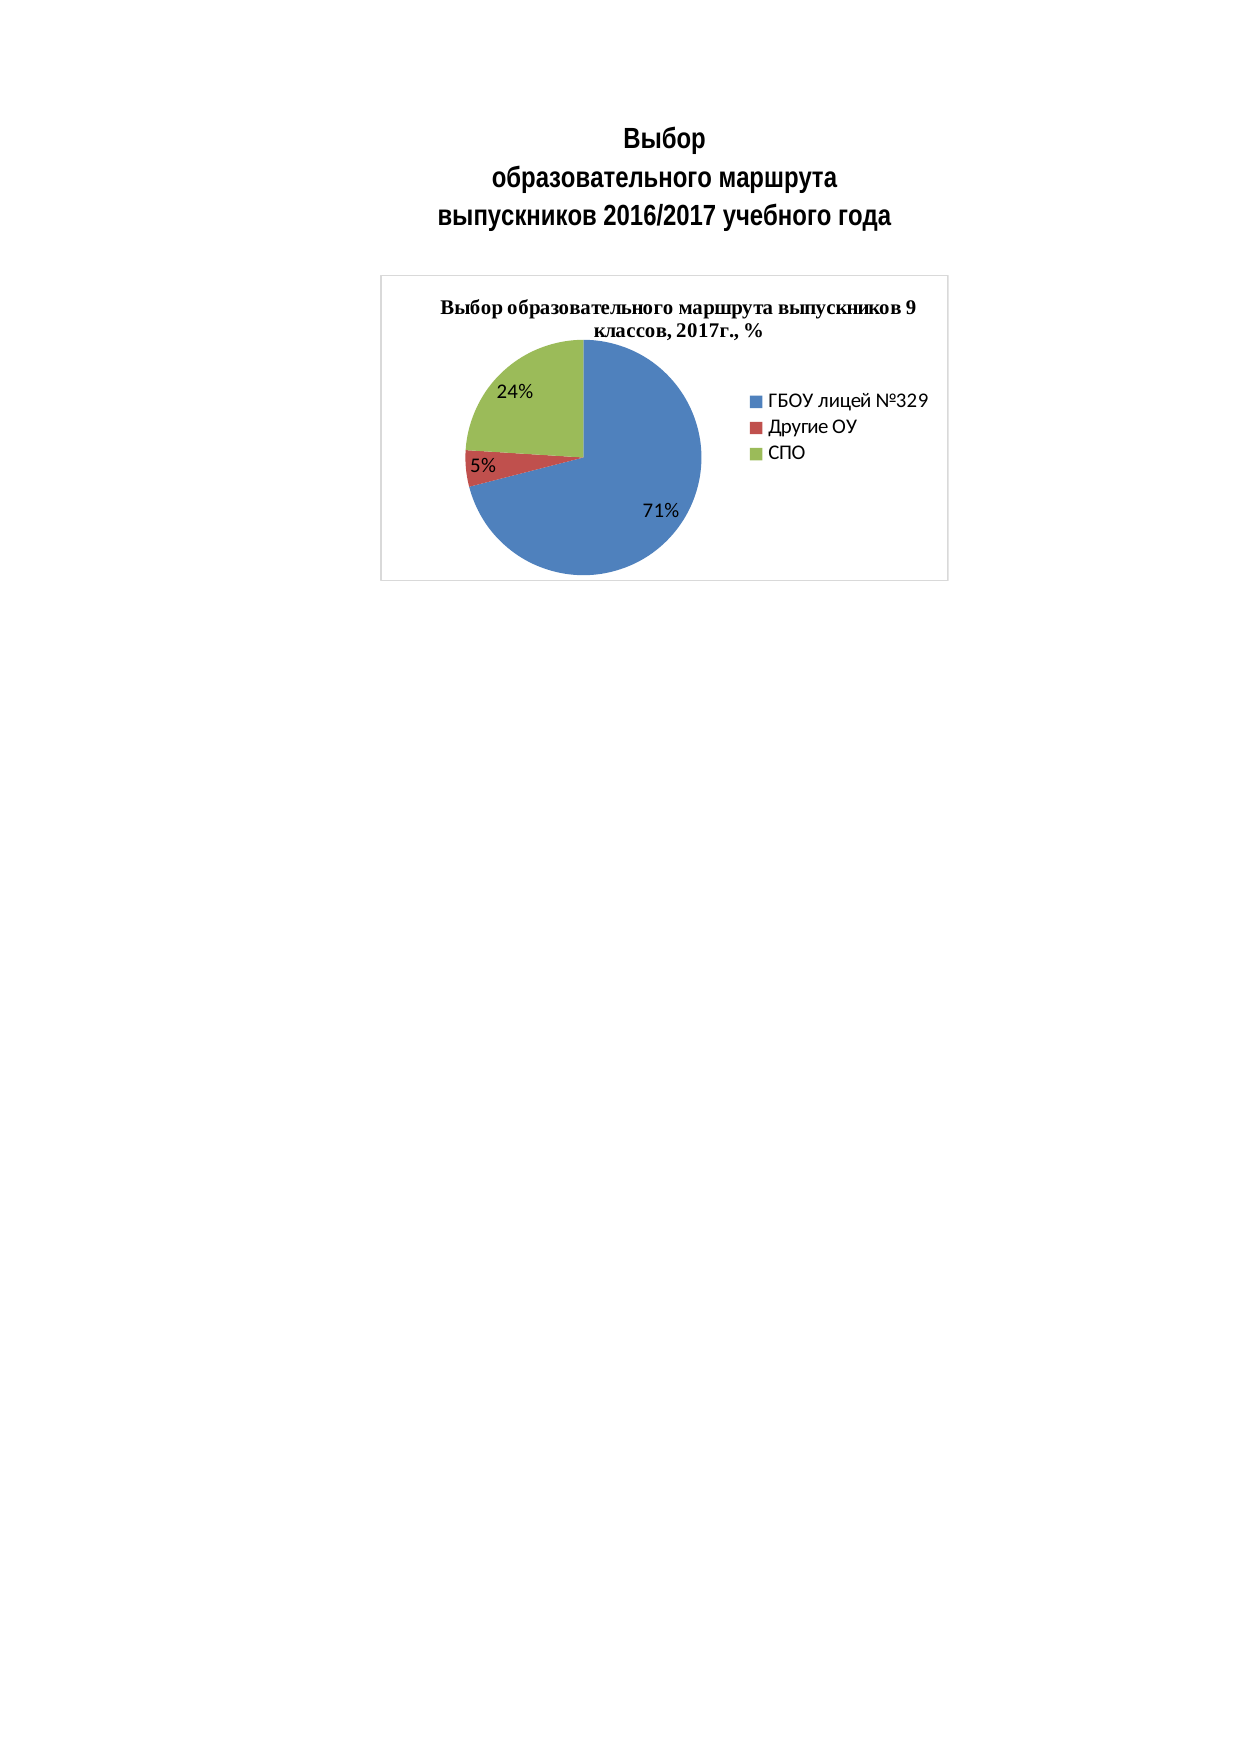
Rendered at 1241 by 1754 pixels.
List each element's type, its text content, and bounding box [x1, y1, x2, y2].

text Выбор [177, 121, 1152, 155]
text образовательного маршрута [177, 160, 1152, 193]
text выпускников 2016/2017 учебного года [177, 198, 1152, 232]
